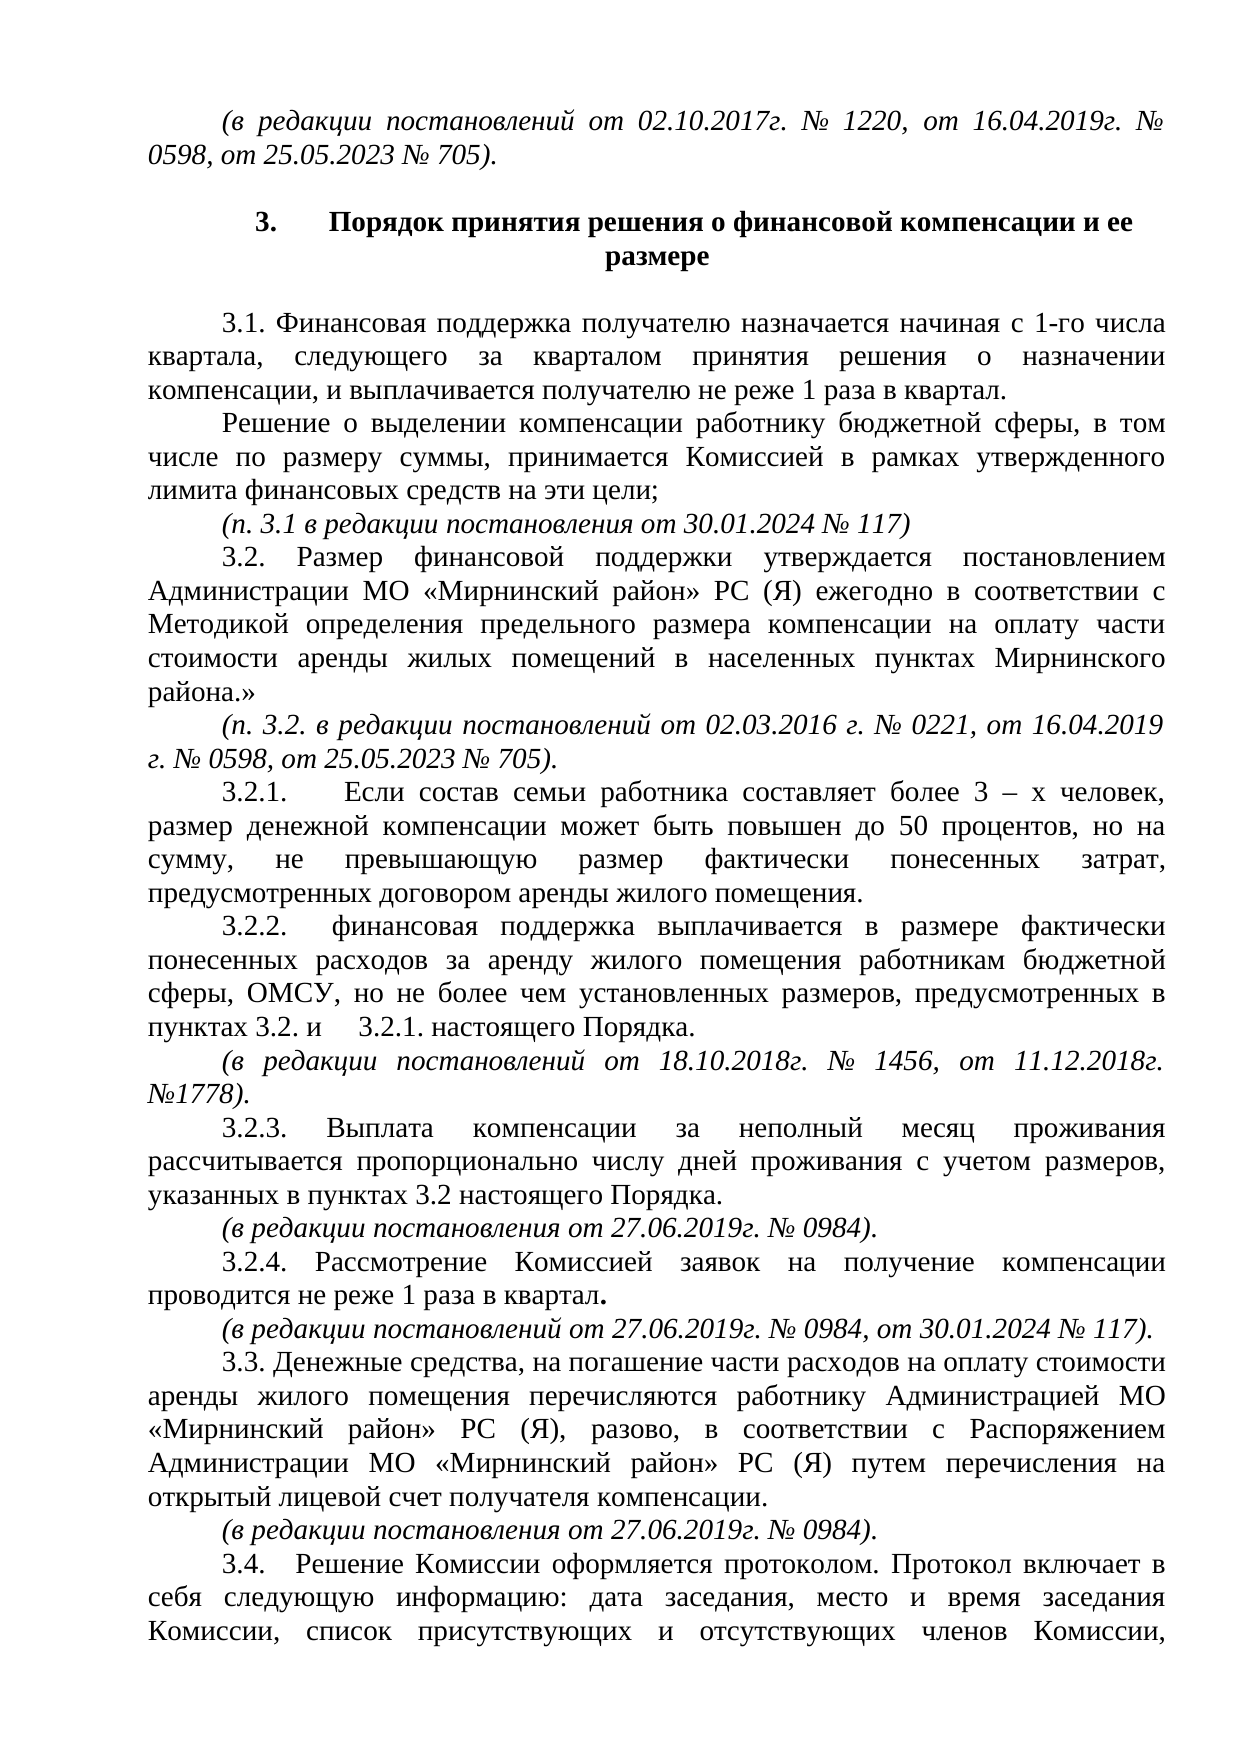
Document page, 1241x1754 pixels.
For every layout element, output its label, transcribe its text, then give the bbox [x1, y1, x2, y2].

list 3.1. Финансовая поддержка получателю назначается начиная с 1-го числа квартала, следующего за кварталом принятия решения о назначении компенсации, и выплачивается получателю не реже 1 раза в квартал. [148, 305, 1167, 405]
list (п. 3.1 в редакции постановления от 30.01.2024 № 117) [148, 506, 1167, 539]
list Решение о выделении компенсации работнику бюджетной сферы, в том числе по размеру суммы, принимается Комиссией в рамках утвержденного лимита финансовых средств на эти цели; [148, 405, 1167, 506]
list Порядок принятия решения о финансовой компенсации и ее размере [148, 204, 1167, 271]
title 3.2.3. Выплата компенсации за неполный месяц проживания рассчитывается пропорционально числу дней проживания с учетом размеров, указанных в пунктах 3.2 настоящего Порядка. [148, 1110, 1167, 1210]
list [148, 1546, 1167, 1646]
text 3.3. Денежные средства, на погашение части расходов на оплату стоимости аренды жилого помещения перечисляются работнику Администрацией МО «Мирнинский район» РС (Я), разово, в соответствии с Распоряжением Администрации МО «Мирнинский район» РС (Я) путем перечисления на открытый лицевой счет получателя компенсации. [148, 1344, 1167, 1512]
title (в редакции постановлений от 02.10.2017г. № 1220, от 16.04.2019г. № 0598, от 25.05.2023 № 705). [148, 103, 1167, 171]
text 3.2.1. Если состав семьи работника составляет более 3 – х человек, размер денежной компенсации может быть повышен до 50 процентов, но на сумму, не превышающую размер фактически понесенных затрат, предусмотренных договором аренды жилого помещения. [148, 774, 1167, 908]
title (в редакции постановлений от 18.10.2018г. № 1456, от 11.12.2018г. №1778). [148, 1043, 1167, 1110]
text (п. 3.2. в редакции постановлений от 02.03.2016 г. № 0221, от 16.04.2019 г. № 0598, от 25.05.2023 № 705). [148, 707, 1167, 774]
text (в редакции постановления от 27.06.2019г. № 0984). [148, 1210, 1167, 1244]
text (в редакции постановления от 27.06.2019г. № 0984). [148, 1512, 1167, 1546]
text 3.2.2. финансовая поддержка выплачивается в размере фактически понесенных расходов за аренду жилого помещения работникам бюджетной сферы, ОМСУ, но не более чем установленных размеров, предусмотренных в пунктах 3.2. и 3.2.1. настоящего Порядка. [148, 908, 1167, 1043]
text 3.2.4. Рассмотрение Комиссией заявок на получение компенсации проводится не реже 1 раза в квартал. [148, 1244, 1167, 1311]
text (в редакции постановлений от 27.06.2019г. № 0984, от 30.01.2024 № 117). [148, 1311, 1167, 1344]
text 3.2. Размер финансовой поддержки утверждается постановлением Администрации МО «Мирнинский район» РС (Я) ежегодно в соответствии с Методикой определения предельного размера компенсации на оплату части стоимости аренды жилых помещений в населенных пунктах Мирнинского района.» [148, 539, 1167, 707]
